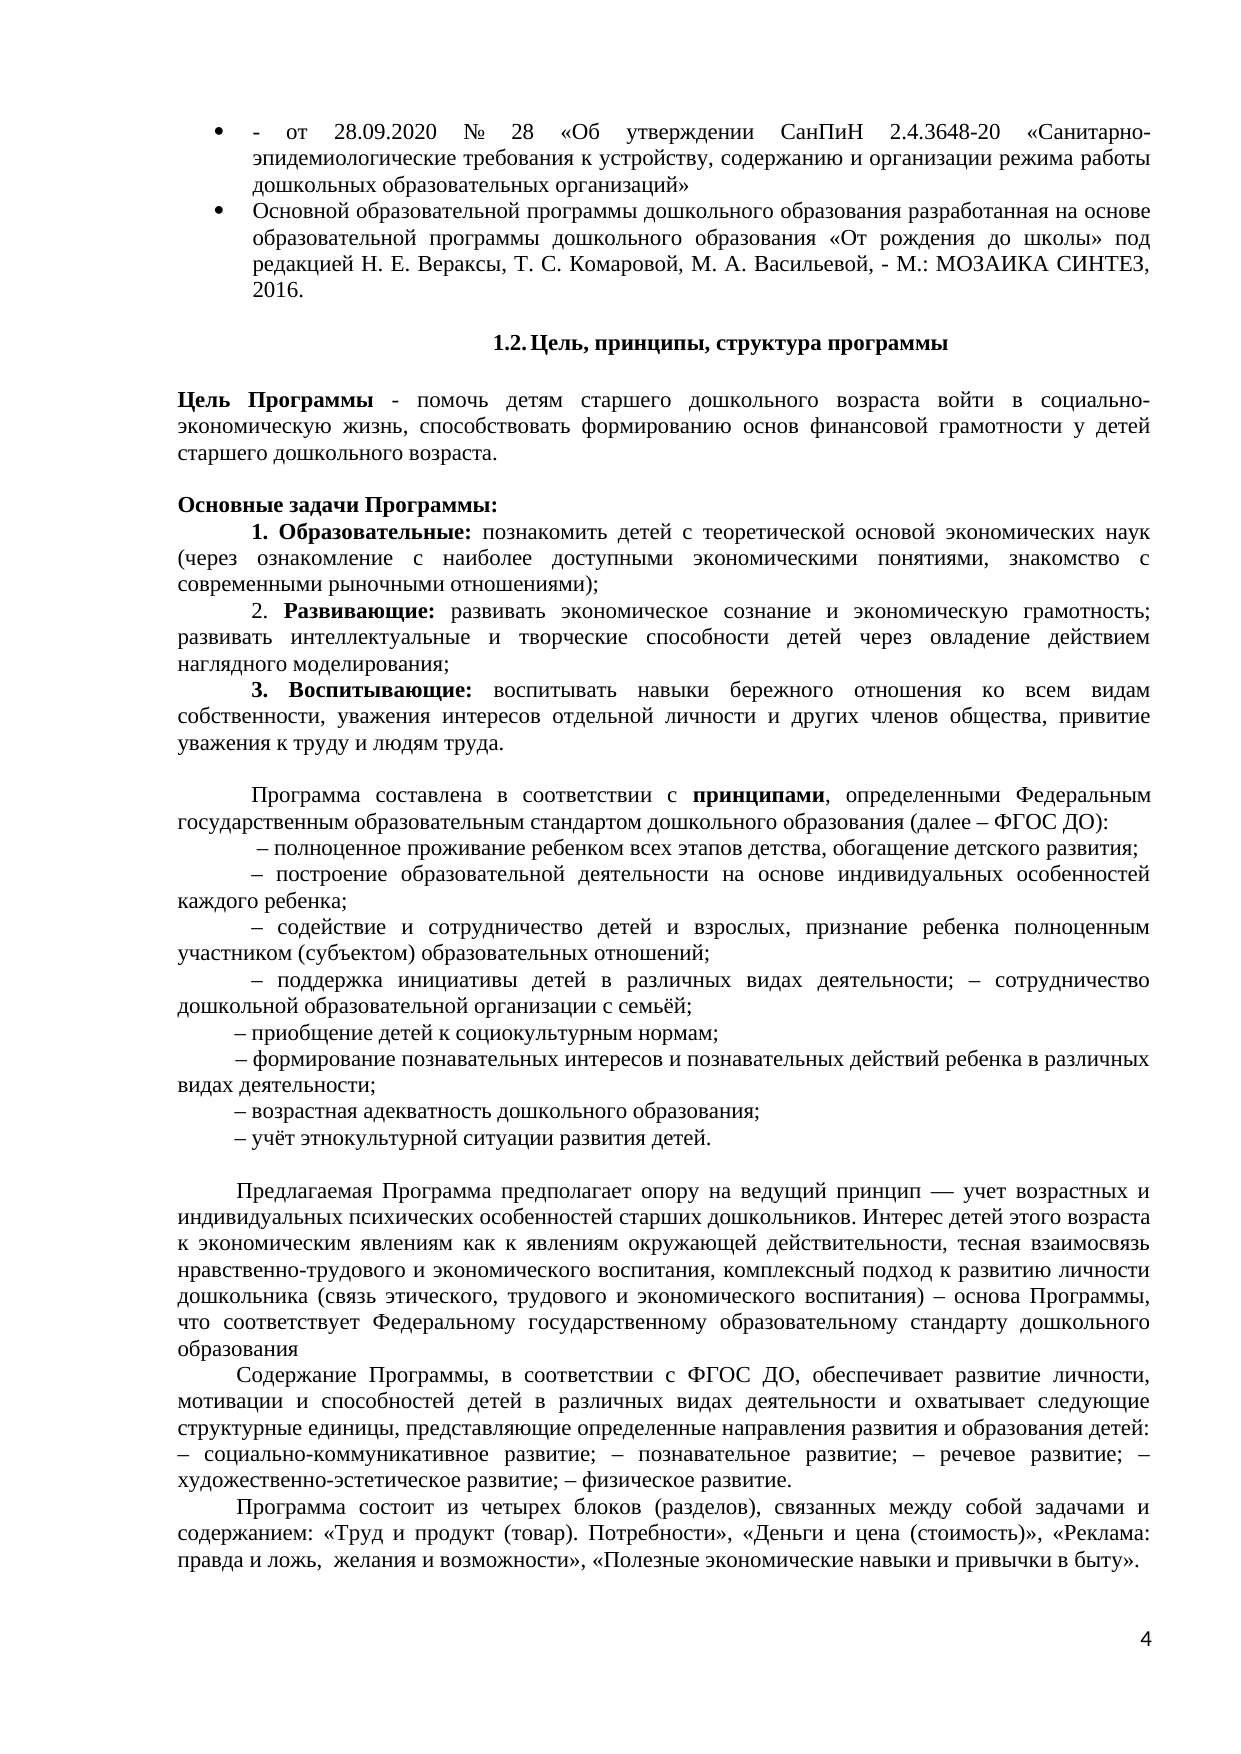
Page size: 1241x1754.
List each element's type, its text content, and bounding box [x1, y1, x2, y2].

text 3. Воспитывающие: воспитывать навыки бережного отношения ко всем видам собственности, уважения интересов отдельной личности и других членов общества, привитие уважения к труду и людям труда. [177, 676, 1152, 755]
text – поддержка инициативы детей в различных видах деятельности; – сотрудничество дошкольной образовательной организации с семьёй; [177, 966, 1152, 1018]
text – полноценное проживание ребенком всех этапов детства, обогащение детского развития; [177, 834, 1152, 860]
text – возрастная адекватность дошкольного образования; [177, 1098, 1152, 1124]
text Программа состоит из четырех блоков (разделов), связанных между собой задачами и содержанием: «Труд и продукт (товар). Потребности», «Деньги и цена (стоимость)», «Реклама: правда и ложь, желания и возможности», «Полезные экономические навыки и привычки в быту». [177, 1493, 1152, 1572]
text Программа составлена в соответствии с принципами, определенными Федеральным государственным образовательным стандартом дошкольного образования (далее – ФГОС ДО): [177, 781, 1152, 834]
text Содержание Программы, в соответствии с ФГОС ДО, обеспечивает развитие личности, мотивации и способностей детей в различных видах деятельности и охватывает следующие структурные единицы, представляющие определенные направления развития и образования детей: – социально-коммуникативное развитие; – познавательное развитие; – речевое развитие; – художественно-эстетическое развитие; – физическое развитие. [177, 1361, 1152, 1493]
list - от 28.09.2020 № 28 «Об утверждении СанПиН 2.4.3648-20 «Санитарно-эпидемиологические требования к устройству, содержанию и организации режима работы дошкольных образовательных организаций» [215, 118, 1152, 197]
text Предлагаемая Программа предполагает опору на ведущий принцип — учет возрастных и индивидуальных психических особенностей старших дошкольников. Интерес детей этого возраста к экономическим явлениям как к явлениям окружающей действительности, тесная взаимосвязь нравственно-трудового и экономического воспитания, комплексный подход к развитию личности дошкольника (связь этического, трудового и экономического воспитания) – основа Программы, что соответствует Федеральному государственному образовательному стандарту дошкольного образования [177, 1177, 1152, 1361]
text 1. Образовательные: познакомить детей с теоретической основой экономических наук (через ознакомление с наиболее доступными экономическими понятиями, знакомство с современными рыночными отношениями); [177, 518, 1152, 597]
text – содействие и сотрудничество детей и взрослых, признание ребенка полноценным участником (субъектом) образовательных отношений; [177, 913, 1152, 966]
list Основной образовательной программы дошкольного образования разработанная на основе образовательной программы дошкольного образования «От рождения до школы» под редакцией Н. Е. Вераксы, Т. С. Комаровой, М. А. Васильевой, - М.: МОЗАИКА СИНТЕЗ, 2016. [215, 197, 1152, 303]
text Основные задачи Программы: [177, 491, 1152, 518]
text – формирование познавательных интересов и познавательных действий ребенка в различных видах деятельности; [177, 1045, 1152, 1098]
text – приобщение детей к социокультурным нормам; [177, 1018, 1152, 1045]
text – учёт этнокультурной ситуации развития детей. [177, 1124, 1152, 1150]
text 2. Развивающие: развивать экономическое сознание и экономическую грамотность; развивать интеллектуальные и творческие способности детей через овладение действием наглядного моделирования; [177, 597, 1152, 676]
list Цель, принципы, структура программы [290, 329, 1152, 355]
text – построение образовательной деятельности на основе индивидуальных особенностей каждого ребенка; [177, 860, 1152, 913]
text Цель Программы - помочь детям старшего дошкольного возраста войти в социально-экономическую жизнь, способствовать формированию основ финансовой грамотности у детей старшего дошкольного возраста. [177, 386, 1152, 465]
